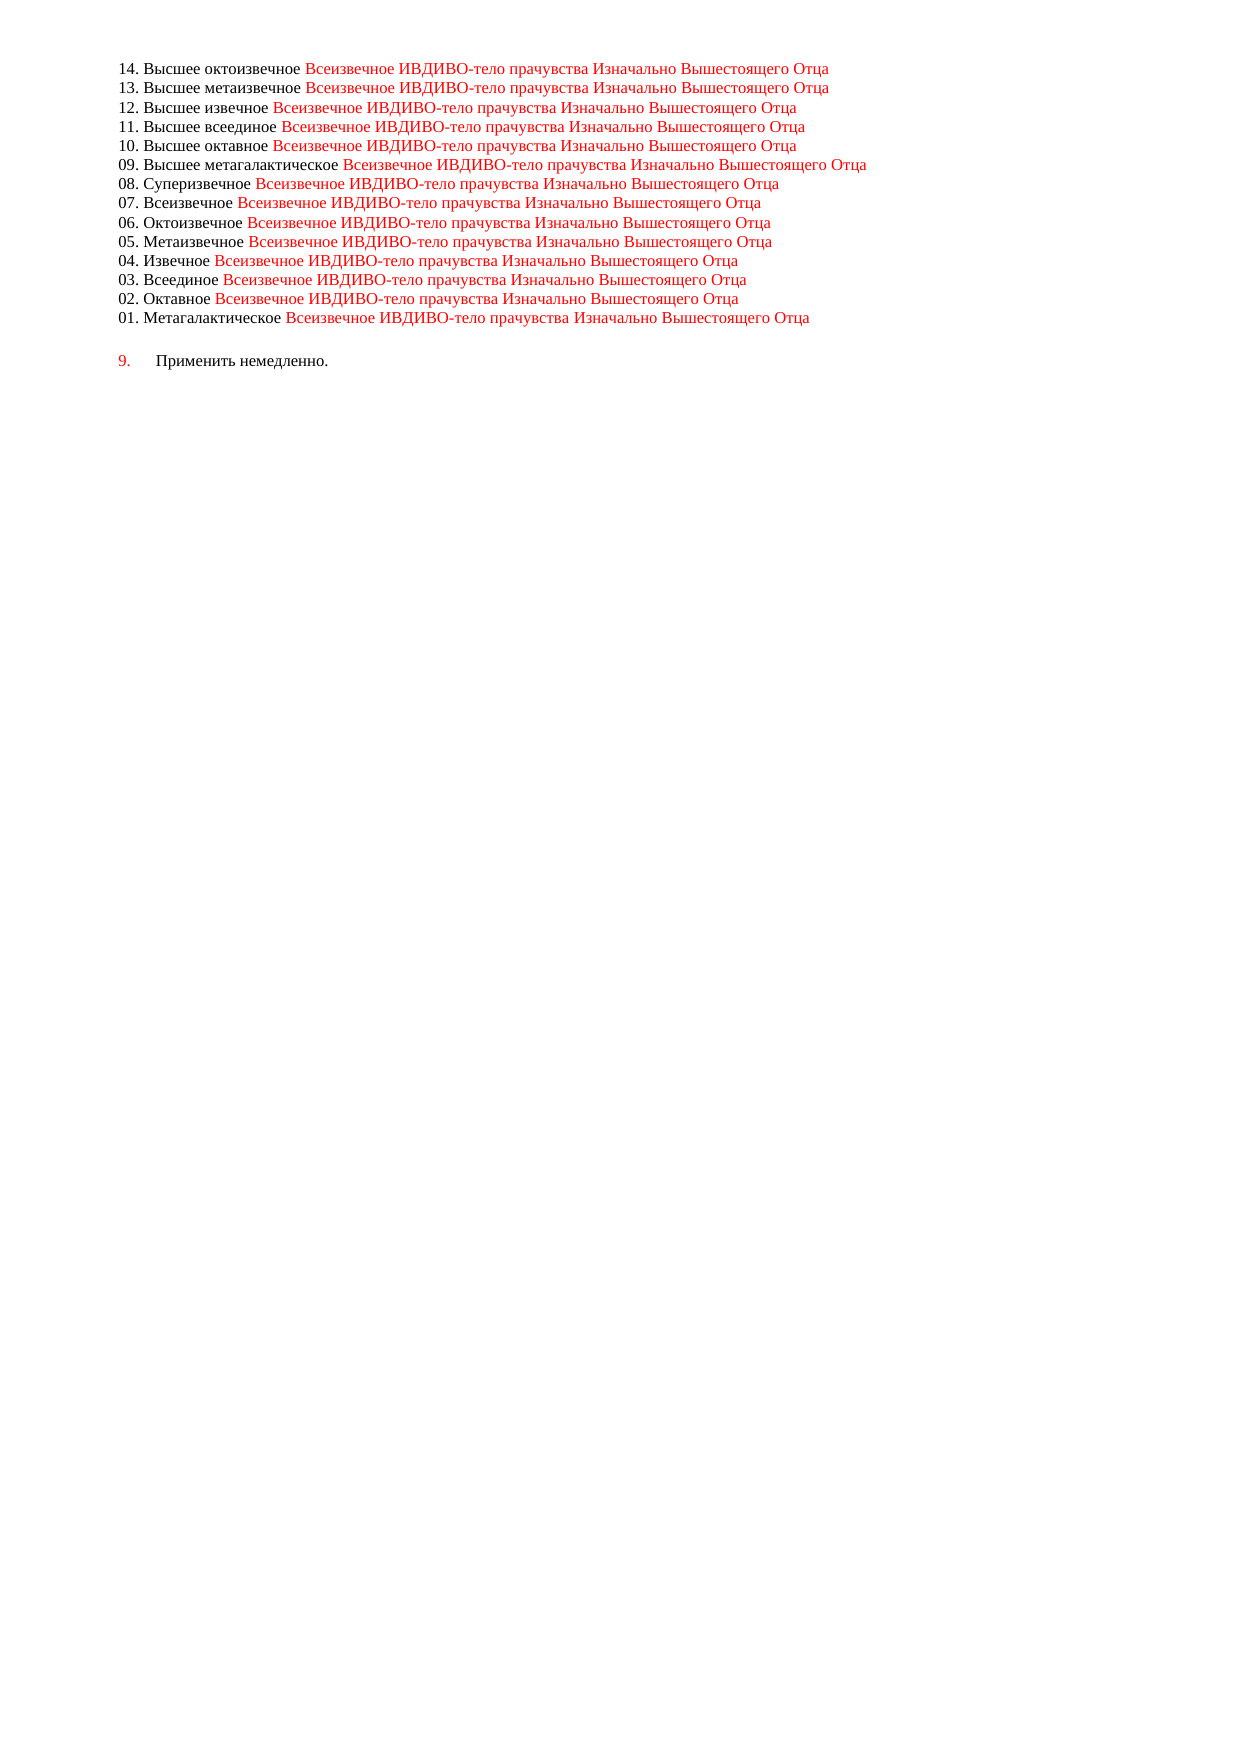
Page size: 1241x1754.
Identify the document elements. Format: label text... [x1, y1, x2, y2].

text 02. Октавное Всеизвечное ИВДИВО-тело прачувства Изначально Вышестоящего Отца [118, 289, 1181, 308]
text 05. Метаизвечное Всеизвечное ИВДИВО-тело прачувства Изначально Вышестоящего Отца [118, 232, 1181, 251]
text 12. Высшее извечное Всеизвечное ИВДИВО-тело прачувства Изначально Вышестоящего Отца [118, 97, 1181, 117]
text 01. Метагалактическое Всеизвечное ИВДИВО-тело прачувства Изначально Вышестоящего Отца [118, 308, 1181, 327]
text 03. Всеединое Всеизвечное ИВДИВО-тело прачувства Изначально Вышестоящего Отца [118, 270, 1181, 289]
text 06. Октоизвечное Всеизвечное ИВДИВО-тело прачувства Изначально Вышестоящего Отца [118, 212, 1181, 232]
text 04. Извечное Всеизвечное ИВДИВО-тело прачувства Изначально Вышестоящего Отца [118, 251, 1181, 270]
text 10. Высшее октавное Всеизвечное ИВДИВО-тело прачувства Изначально Вышестоящего Отца [118, 136, 1181, 155]
list Применить немедленно. [118, 351, 1181, 370]
text 07. Всеизвечное Всеизвечное ИВДИВО-тело прачувства Изначально Вышестоящего Отца [118, 193, 1181, 212]
text 08. Суперизвечное Всеизвечное ИВДИВО-тело прачувства Изначально Вышестоящего Отца [118, 174, 1181, 193]
text 14. Высшее октоизвечное Всеизвечное ИВДИВО-тело прачувства Изначально Вышестоящего Отца [118, 59, 1181, 78]
text 09. Высшее метагалактическое Всеизвечное ИВДИВО-тело прачувства Изначально Вышестоящего Отца [118, 155, 1181, 174]
text 13. Высшее метаизвечное Всеизвечное ИВДИВО-тело прачувства Изначально Вышестоящего Отца [118, 78, 1181, 97]
text 11. Высшее всеединое Всеизвечное ИВДИВО-тело прачувства Изначально Вышестоящего Отца [118, 117, 1181, 136]
